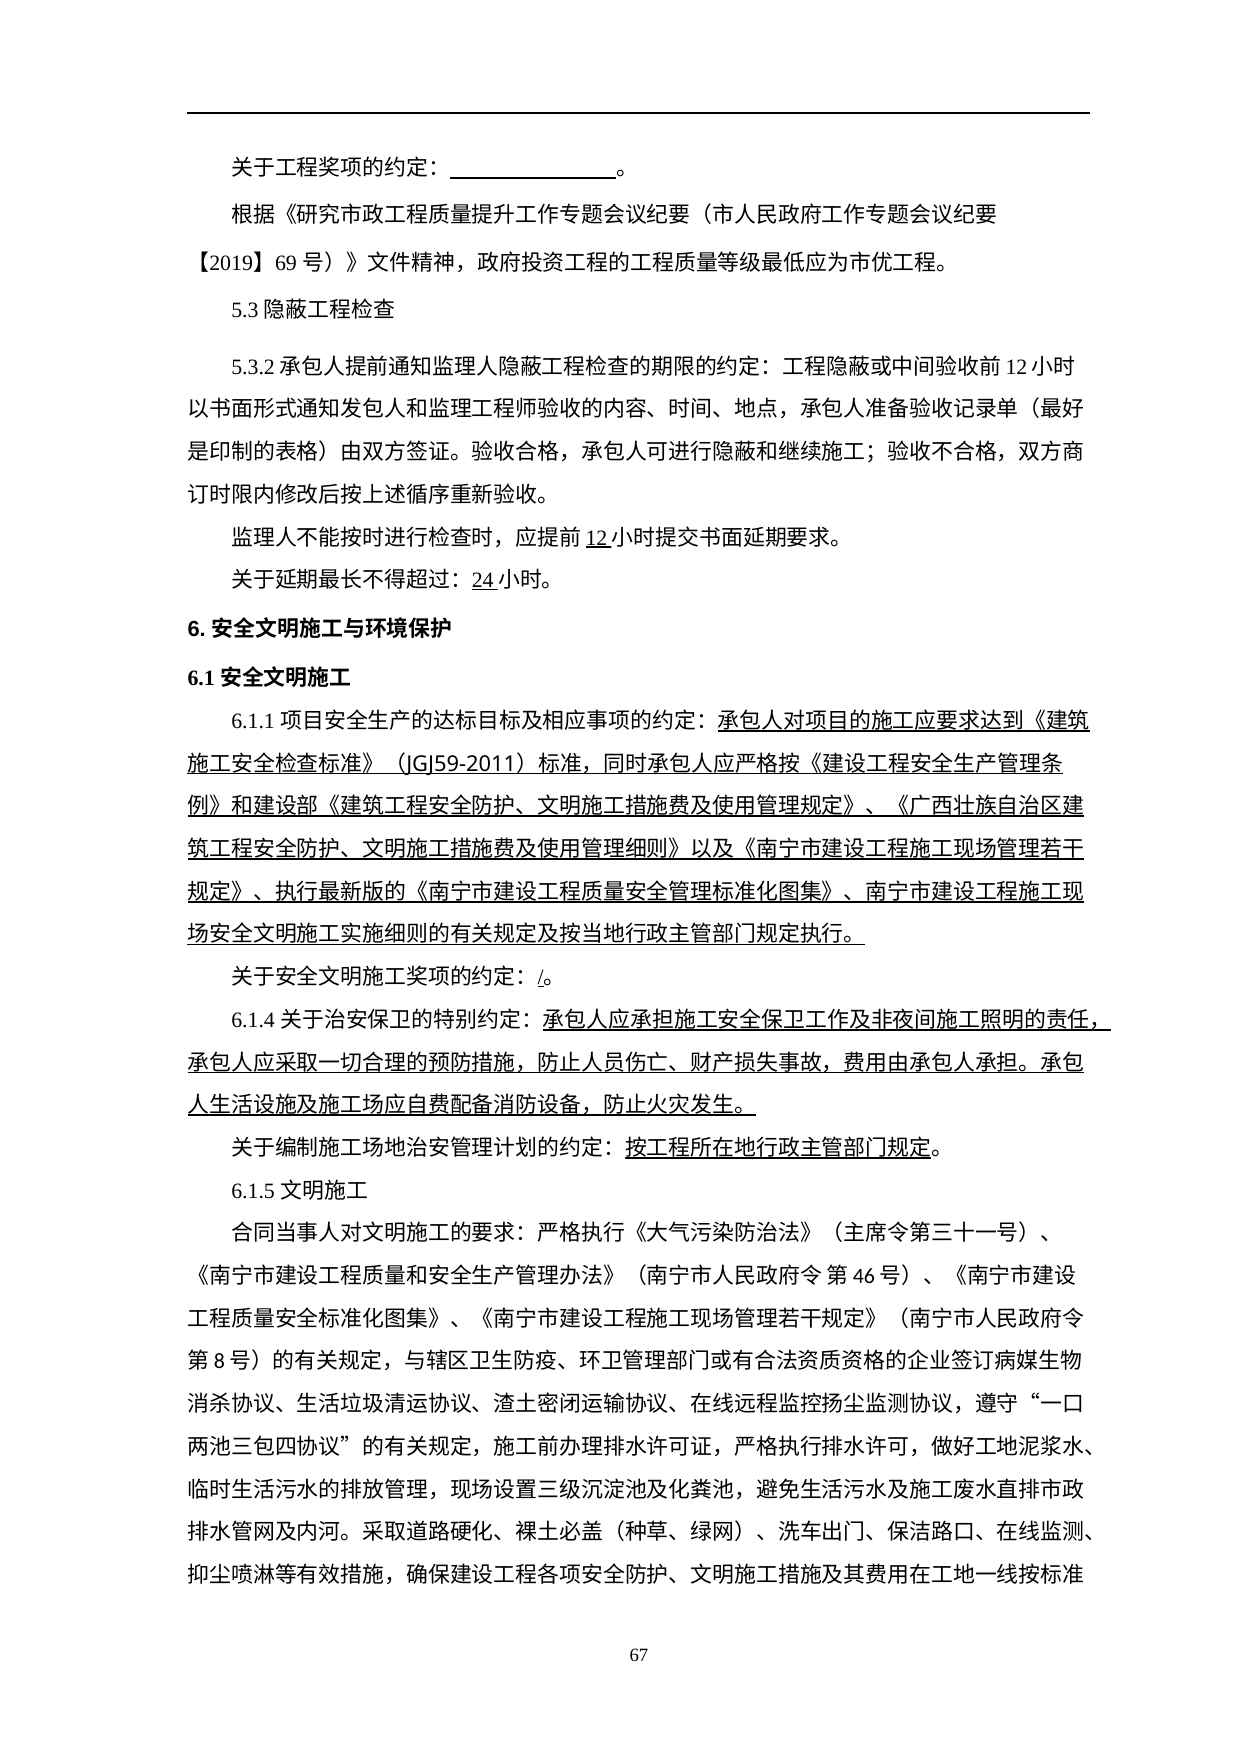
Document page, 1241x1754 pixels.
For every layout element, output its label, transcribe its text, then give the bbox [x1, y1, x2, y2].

text 6.1.1 项目安全生产的达标目标及相应事项的约定：承包人对项目的施工应要求达到《建筑施工安全检查标准》（JGJ59-2011）标准，同时承包人应严格按《建设工程安全生产管理条例》和建设部《建筑工程安全防护、文明施工措施费及使用管理规定》、《广西壮族自治区建筑工程安全防护、文明施工措施费及使用管理细则》以及《南宁市建设工程施工现场管理若干规定》、执行最新版的《南宁市建设工程质量安全管理标准化图集》、南宁市建设工程施工现场安全文明施工实施细则的有关规定及按当地行政主管部门规定执行。 [187, 694, 1090, 950]
text 监理人不能按时进行检查时，应提前12小时提交书面延期要求。 [187, 511, 1090, 553]
text 关于工程奖项的约定： 。 [187, 150, 1090, 182]
text 6.1.4 关于治安保卫的特别约定：承包人应承担施工安全保卫工作及非夜间施工照明的责任，承包人应采取一切合理的预防措施，防止人员伤亡、财产损失事故，费用由承包人承担。承包人生活设施及施工场应自费配备消防设备，防止火灾发生。 [187, 993, 1090, 1121]
subtitle 6.1 安全文明施工 [187, 651, 1090, 694]
text 关于延期最长不得超过：24小时。 [187, 553, 1090, 596]
text 5.3.2承包人提前通知监理人隐蔽工程检查的期限的约定：工程隐蔽或中间验收前12小时以书面形式通知发包人和监理工程师验收的内容、时间、地点，承包人准备验收记录单（最好是印制的表格）由双方签证。验收合格，承包人可进行隐蔽和继续施工；验收不合格，双方商订时限内修改后按上述循序重新验收。 [187, 340, 1090, 511]
text 6.1.5 文明施工 [187, 1164, 1090, 1207]
text 5.3 隐蔽工程检查 [187, 292, 1090, 324]
text 关于编制施工场地治安管理计划的约定：按工程所在地行政主管部门规定。 [187, 1121, 1090, 1164]
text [187, 1207, 1090, 1591]
text 根据《研究市政工程质量提升工作专题会议纪要（市人民政府工作专题会议纪要【2019】69 号）》文件精神，政府投资工程的工程质量等级最低应为市优工程。 [187, 197, 1090, 277]
text 关于安全文明施工奖项的约定：/。 [187, 950, 1090, 993]
subtitle 6. 安全文明施工与环境保护 [187, 602, 1090, 645]
